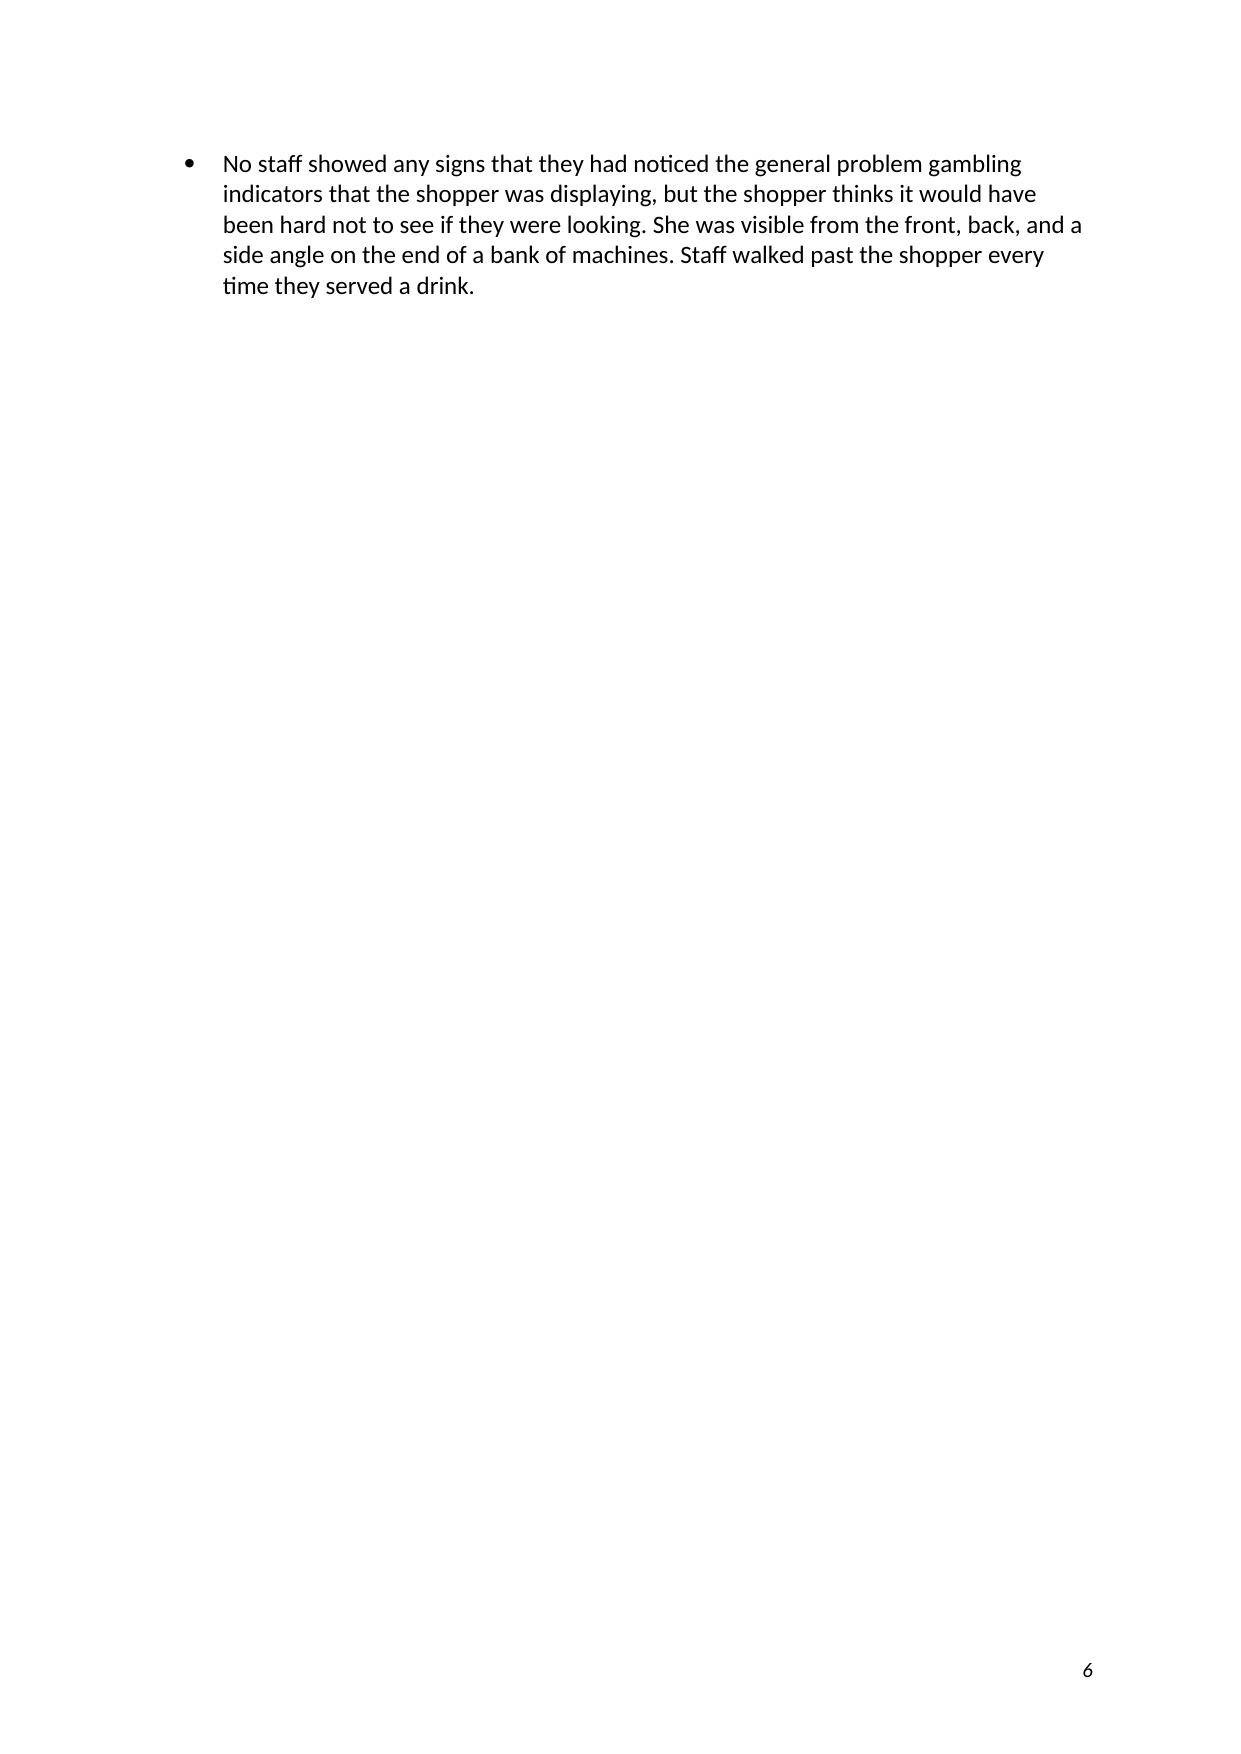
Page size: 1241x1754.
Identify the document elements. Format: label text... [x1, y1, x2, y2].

list No staff showed any signs that they had noticed the general problem gambling indicators that the shopper was displaying, but the shopper thinks it would have been hard not to see if they were looking. She was visible from the front, back, and a side angle on the end of a bank of machines. Staff walked past the shopper every time they served a drink. [185, 148, 1092, 300]
